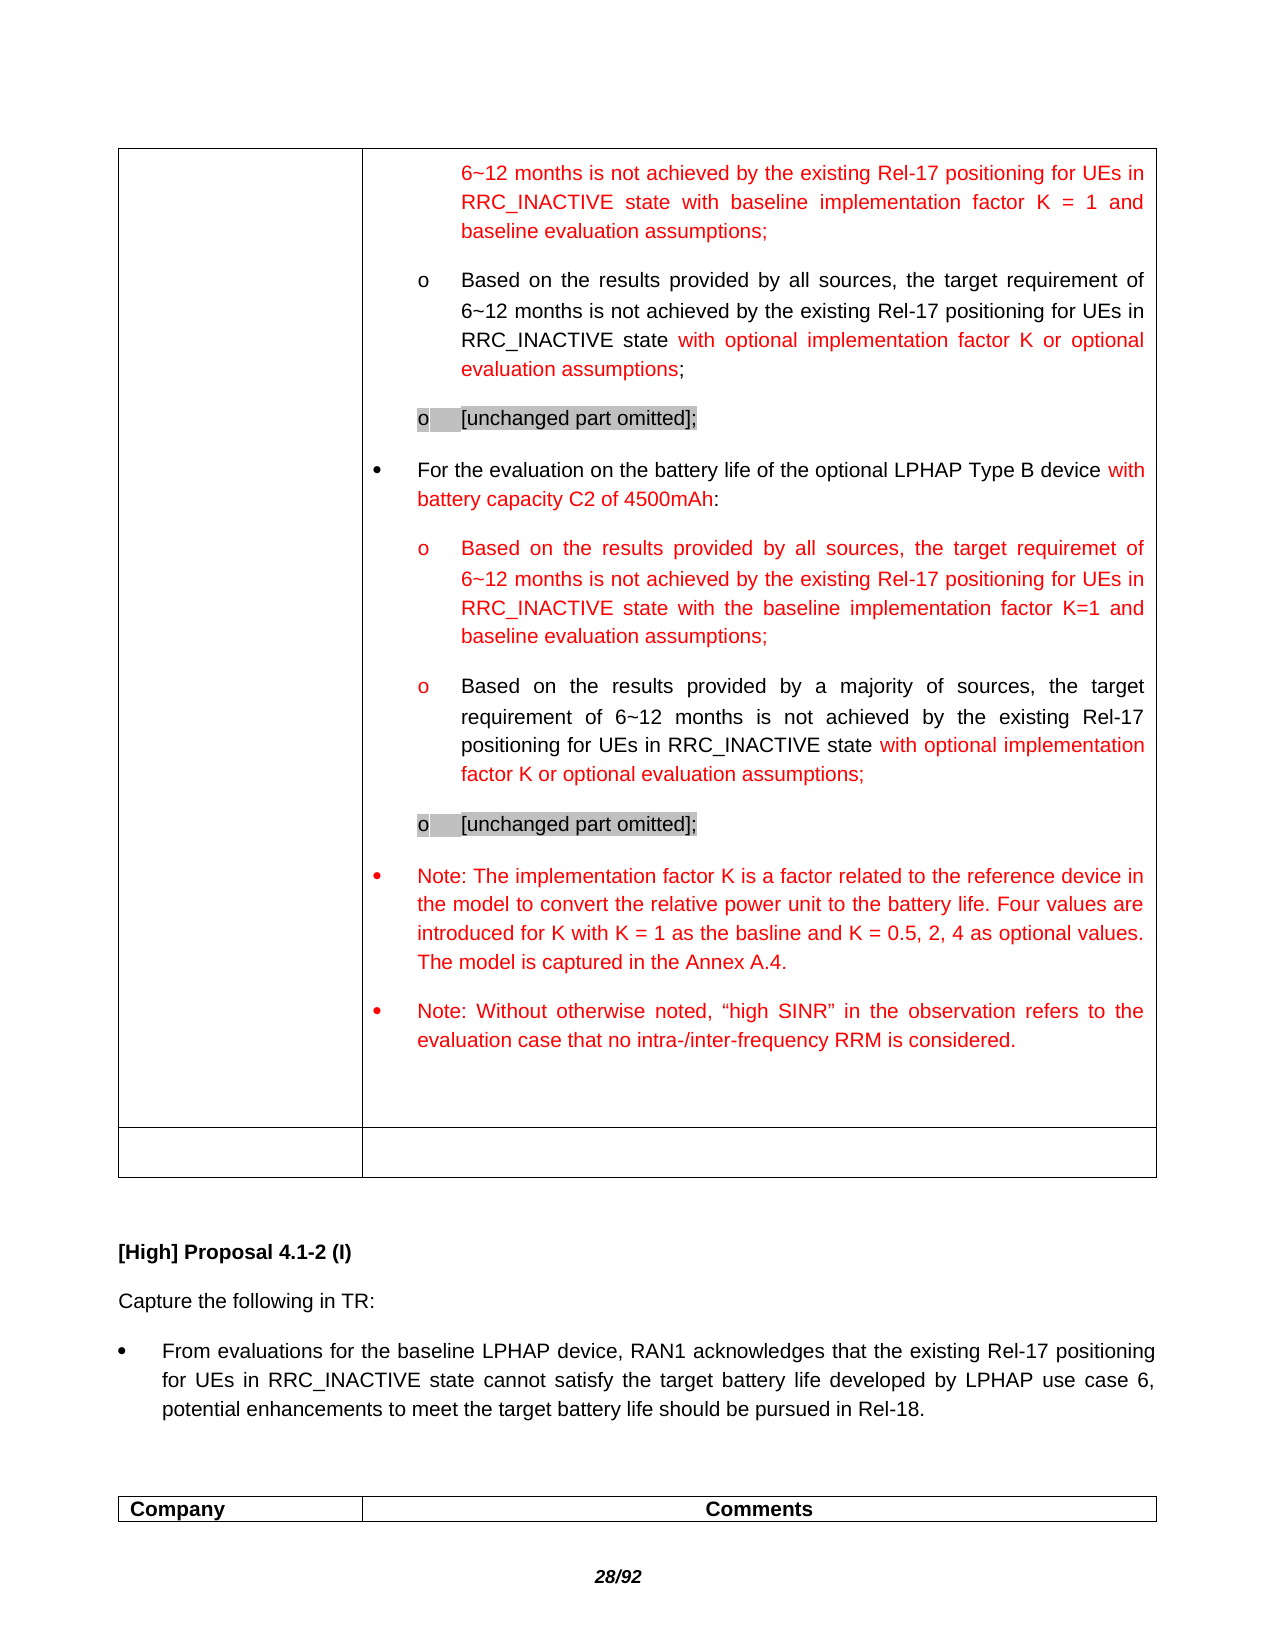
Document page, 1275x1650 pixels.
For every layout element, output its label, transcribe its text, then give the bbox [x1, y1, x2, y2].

table_header Company [119, 1497, 362, 1521]
text [High] Proposal 4.1-2 (I) [118, 1240, 1157, 1264]
table_cell [363, 1128, 1156, 1177]
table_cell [363, 149, 1156, 1127]
text Capture the following in TR: [118, 1289, 1157, 1313]
list From evaluations for the baseline LPHAP device, RAN1 acknowledges that the existing Rel-17 positioning for UEs in RRC_INACTIVE state cannot satisfy the target battery life developed by LPHAP use case 6, potential enhancements to meet the target battery life should be pursued in Rel-18. [118, 1339, 1157, 1420]
table_cell [119, 1128, 362, 1177]
table_header Comments [363, 1497, 1156, 1521]
table_cell FL [119, 149, 362, 1127]
